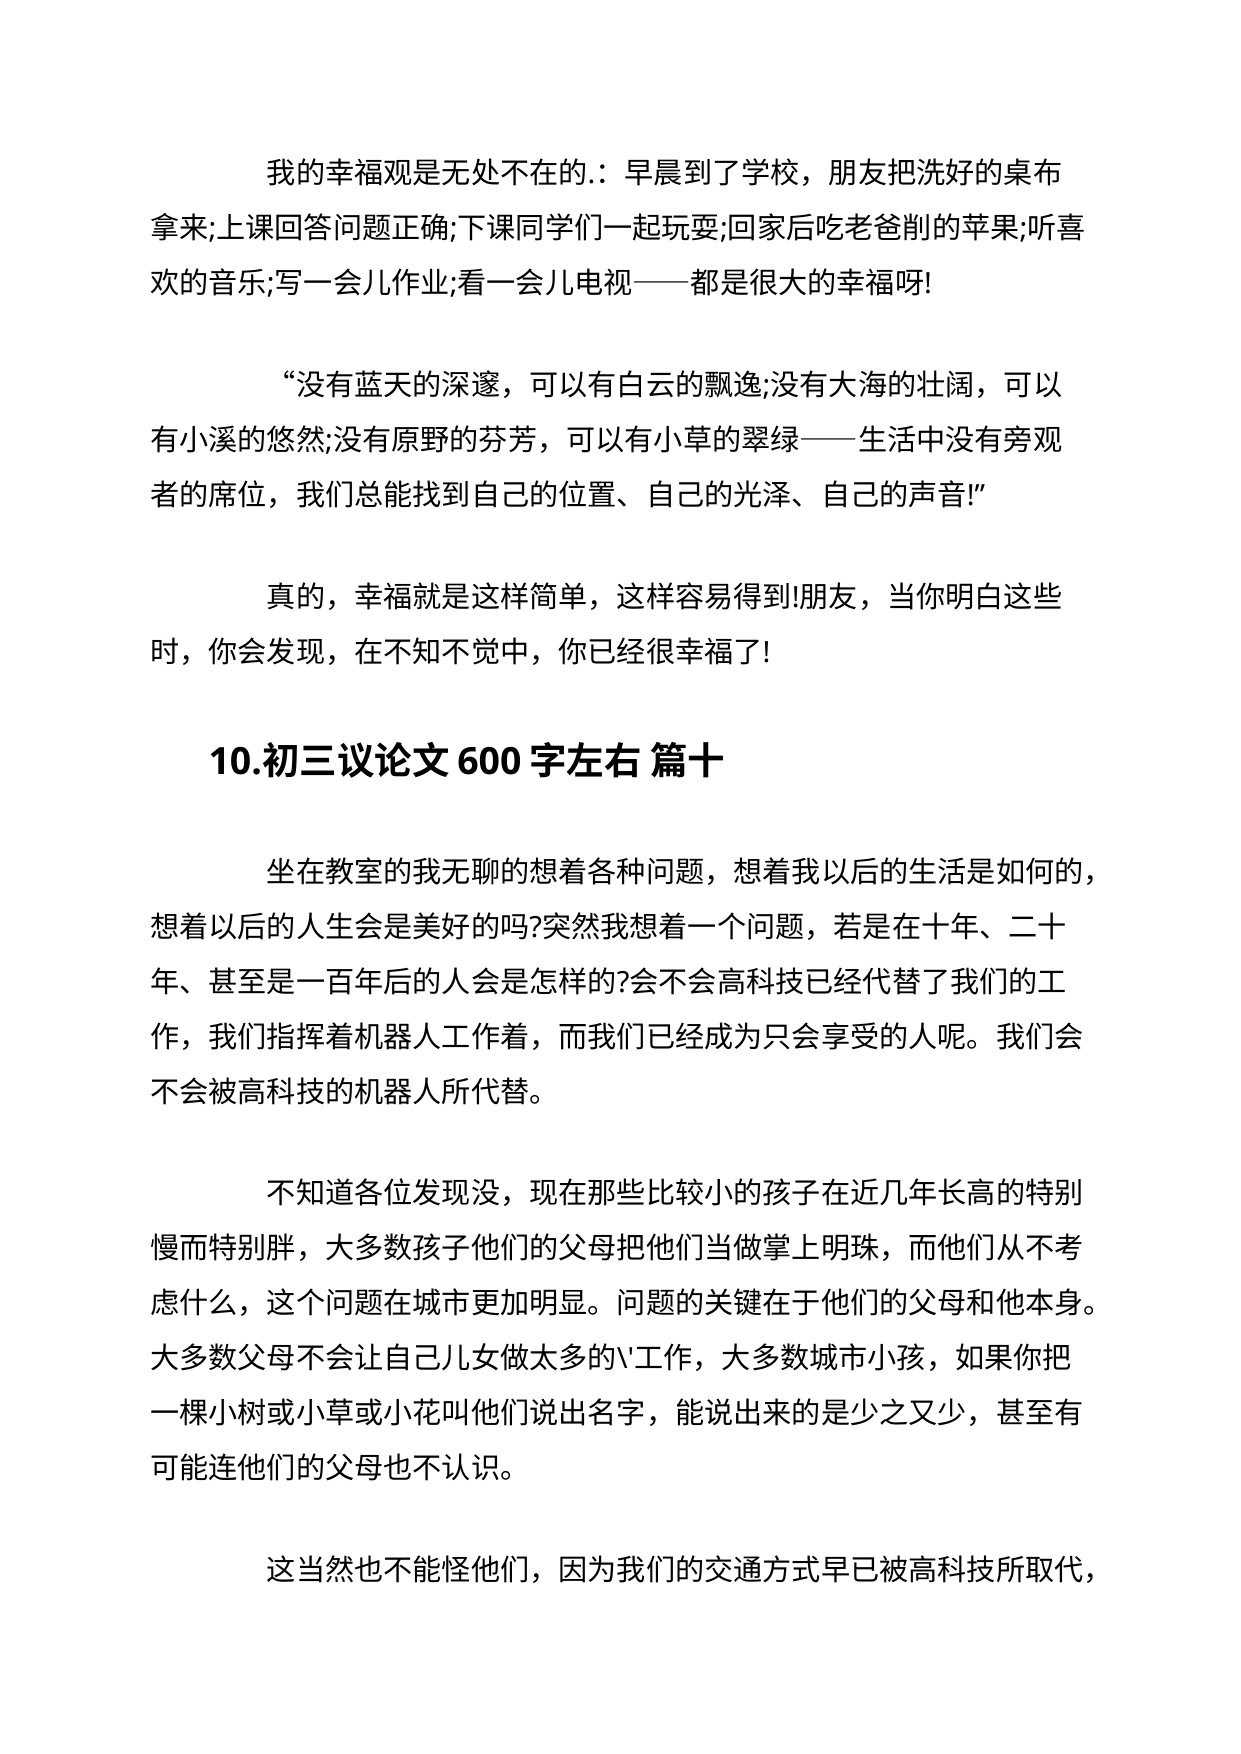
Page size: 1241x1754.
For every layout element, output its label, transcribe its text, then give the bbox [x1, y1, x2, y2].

text 坐在教室的我无聊的想着各种问题，想着我以后的生活是如何的，想着以后的人生会是美好的吗?突然我想着一个问题，若是在十年、二十年、甚至是一百年后的人会是怎样的?会不会高科技已经代替了我们的工作，我们指挥着机器人工作着，而我们已经成为只会享受的人呢。我们会不会被高科技的机器人所代替。 [150, 848, 1090, 1111]
text “没有蓝天的深邃，可以有白云的飘逸;没有大海的壮阔，可以有小溪的悠然;没有原野的芬芳，可以有小草的翠绿——生活中没有旁观者的席位，我们总能找到自己的位置、自己的光泽、自己的声音!” [150, 362, 1090, 514]
text 不知道各位发现没，现在那些比较小的孩子在近几年长高的特别慢而特别胖，大多数孩子他们的父母把他们当做掌上明珠，而他们从不考虑什么，这个问题在城市更加明显。问题的关键在于他们的父母和他本身。大多数父母不会让自己儿女做太多的\'工作，大多数城市小孩，如果你把一棵小树或小草或小花叫他们说出名字，能说出来的是少之又少，甚至有可能连他们的父母也不认识。 [150, 1170, 1090, 1487]
text 真的，幸福就是这样简单，这样容易得到!朋友，当你明白这些时，你会发现，在不知不觉中，你已经很幸福了! [150, 574, 1090, 671]
text 我的幸福观是无处不在的.：早晨到了学校，朋友把洗好的桌布拿来;上课回答问题正确;下课同学们一起玩耍;回家后吃老爸削的苹果;听喜欢的音乐;写一会儿作业;看一会儿电视——都是很大的幸福呀! [150, 150, 1090, 302]
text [150, 1546, 1090, 1589]
text 10.初三议论文600字左右 篇十 [150, 731, 1090, 785]
